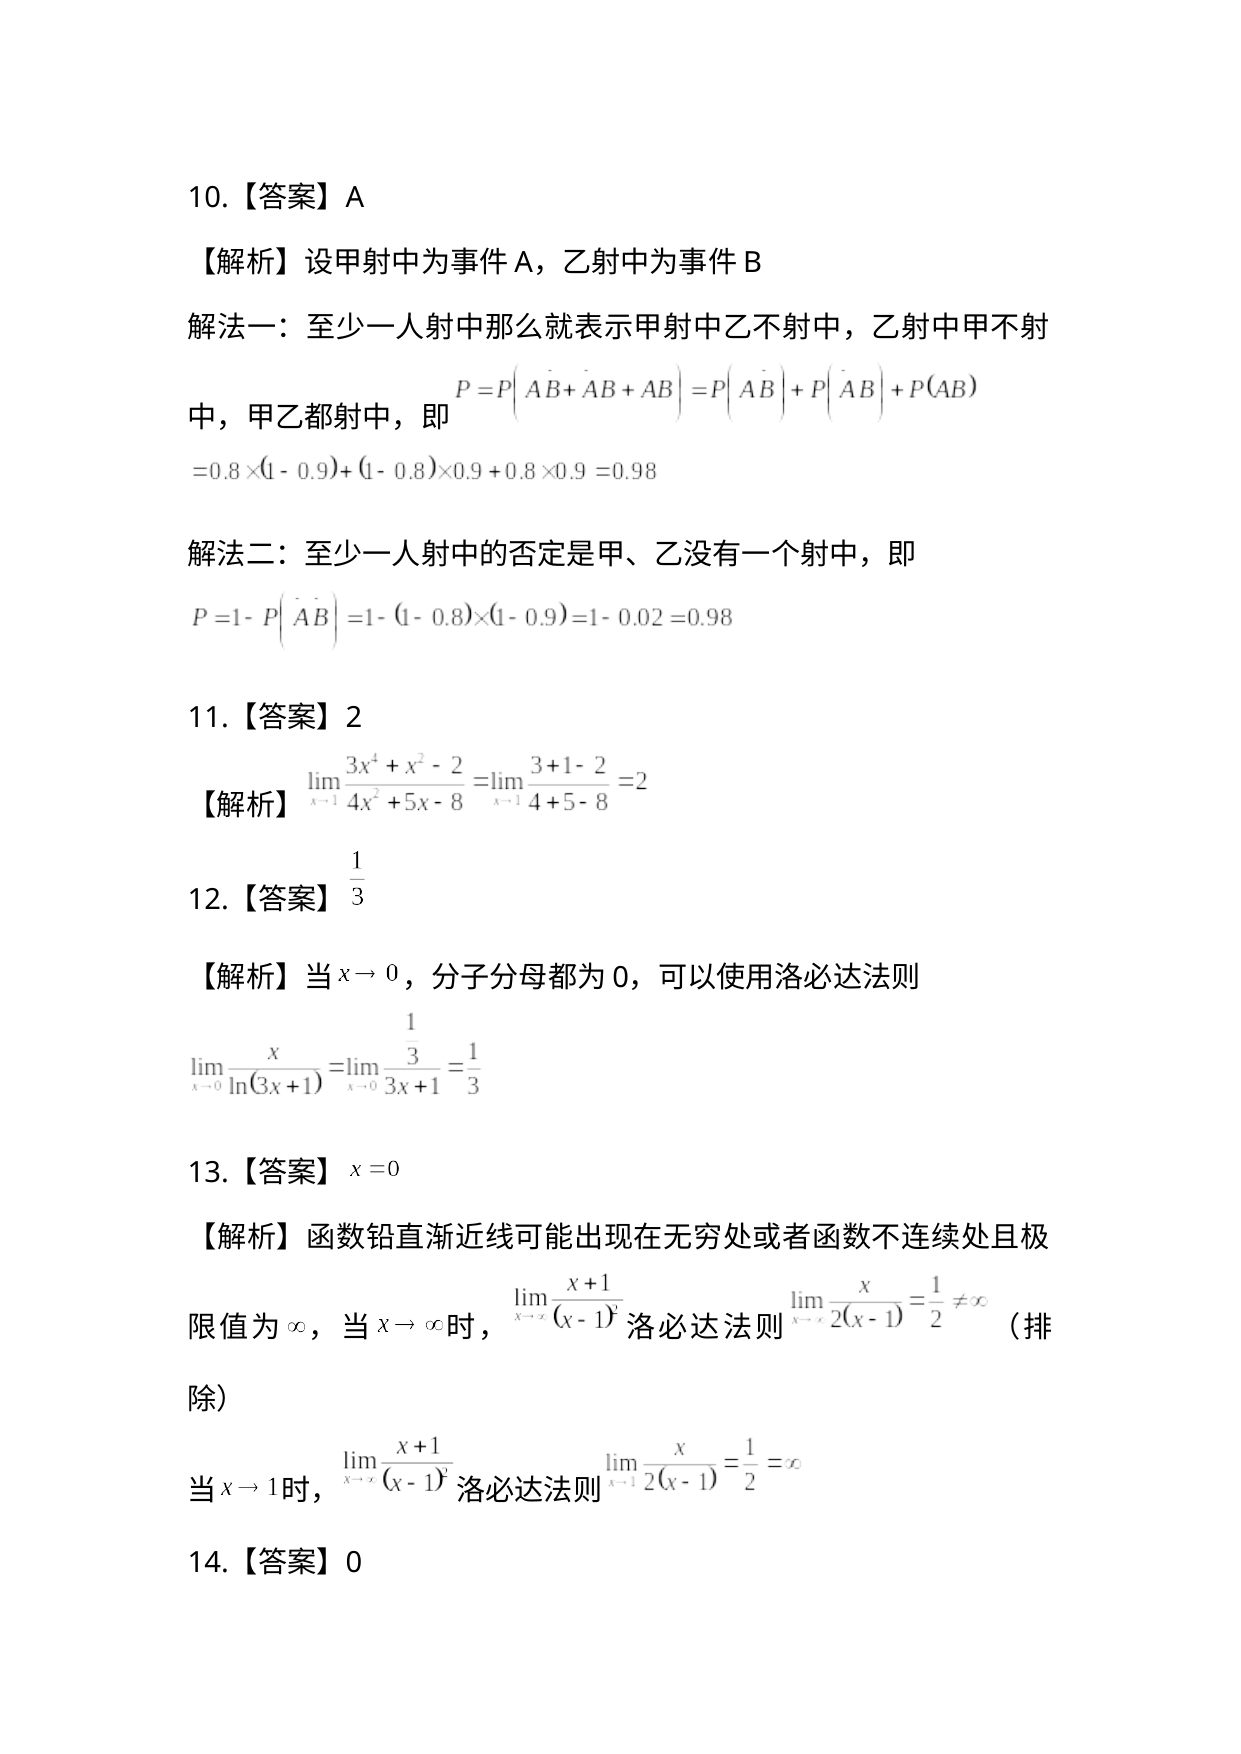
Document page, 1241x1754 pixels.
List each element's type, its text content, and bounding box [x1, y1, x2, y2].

text 解法二：至少一人射中的否定是甲、乙没有一个射中，即 [187, 519, 1053, 584]
text 【解析】 [187, 747, 1053, 844]
text 【解析】当，分子分母都为0，可以使用洛必达法则 [187, 942, 1053, 1007]
text 13.【答案】 [187, 1137, 1053, 1202]
text 当时，洛必达法则 [187, 1429, 1053, 1527]
text 【解析】函数铅直渐近线可能出现在无穷处或者函数不连续处且极限值为，当时，洛必达法则（排除） [187, 1202, 1053, 1429]
text 10.【答案】A [187, 162, 1053, 227]
text 【解析】设甲射中为事件A，乙射中为事件B [187, 227, 1053, 292]
text 11.【答案】2 [187, 682, 1053, 747]
text 14.【答案】0 [187, 1527, 1053, 1592]
text 解法一：至少一人射中那么就表示甲射中乙不射中，乙射中甲不射中，甲乙都射中，即 [187, 292, 1053, 454]
text 12.【答案】 [187, 844, 1053, 942]
